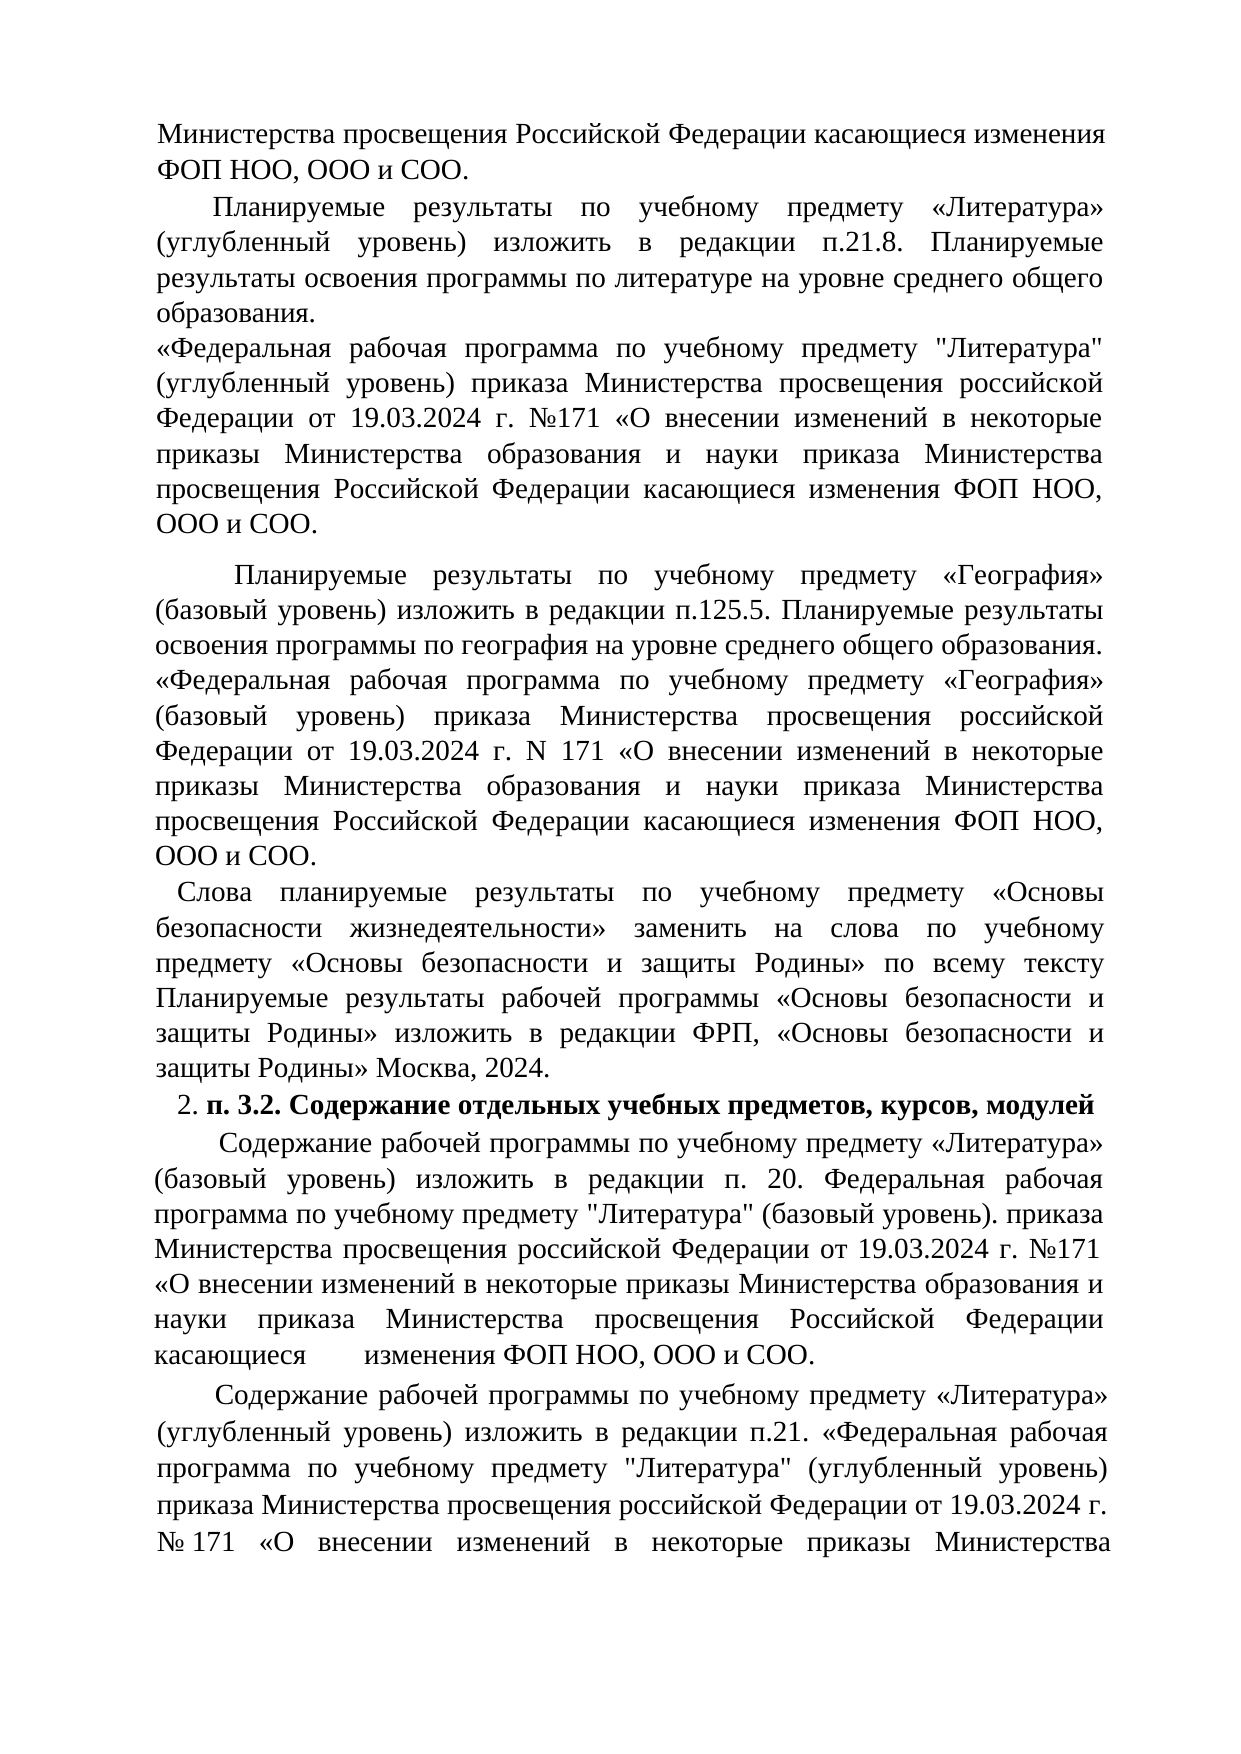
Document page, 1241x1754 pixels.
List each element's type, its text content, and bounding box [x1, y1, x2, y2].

text Планируемые результаты по учебному предмету «География» (базовый уровень) изложить в редакции п.125.5. Планируемые результаты освоения программы по география на уровне среднего общего образования. [155, 557, 1104, 661]
text Слова планируемые результаты по учебному предмету «Основы безопасности жизнедеятельности» заменить на слова по учебному предмету «Основы безопасности и защиты Родины» по всему тексту Планируемые результаты рабочей программы «Основы безопасности и защиты Родины» изложить в редакции ФРП, «Основы безопасности и защиты Родины» Москва, 2024. [155, 874, 1105, 1084]
text Содержание рабочей программы по учебному предмету «Литература» (базовый уровень) изложить в редакции п. 20. Федеральная рабочая программа по учебному предмету "Литература" (базовый уровень). приказа Министерства просвещения российской Федерации от 19.03.2024 г. №171 [154, 1126, 1104, 1265]
text Министерства просвещения Российской Федерации касающиеся изменения ФОП HOO, ООО и COO. [157, 116, 1106, 186]
list п. 3.2. Содержание отдельных учебных предметов, курсов, модулей [177, 1087, 1146, 1120]
text «Федеральная рабочая программа по учебному предмету "Литература" (углубленный уровень) приказа Министерства просвещения российской Федерации от 19.03.2024 г. №171 «О внесении изменений в некоторые приказы Министерства образования и науки приказа Министерства просвещения Российской Федерации касающиеся изменения ФОП HOO, ООО и COO. [156, 330, 1103, 540]
text «Федеральная рабочая программа по учебному предмету «География» (базовый уровень) приказа Министерства просвещения российской Федерации от 19.03.2024 г. N 171 «О внесении изменений в некоторые приказы Министерства образования и науки приказа Министерства просвещения Российской Федерации касающиеся изменения ФОП HOO, ООО и COO. [155, 662, 1104, 872]
text Содержание рабочей программы по учебному предмету «Литература» (углубленный уровень) изложить в редакции п.21. «Федеральная рабочая программа по учебному предмету "Литература" (углубленный уровень) приказа Министерства просвещения российской Федерации от 19.03.2024 г. [157, 1377, 1109, 1521]
text «О внесении изменений в некоторые приказы Министерства образования и науки приказа Министерства просвещения Российской Федерации касающиеся изменения ФОП HOO, ООО и СOO. [154, 1266, 1104, 1370]
text № 171 «О внесении изменений в некоторые приказы Министерства [157, 1524, 1146, 1558]
text Планируемые результаты по учебному предмету «Литература» (углубленный уровень) изложить в редакции п.21.8. Планируемые результаты освоения программы по литературе на уровне среднего общего образования. [156, 189, 1104, 328]
